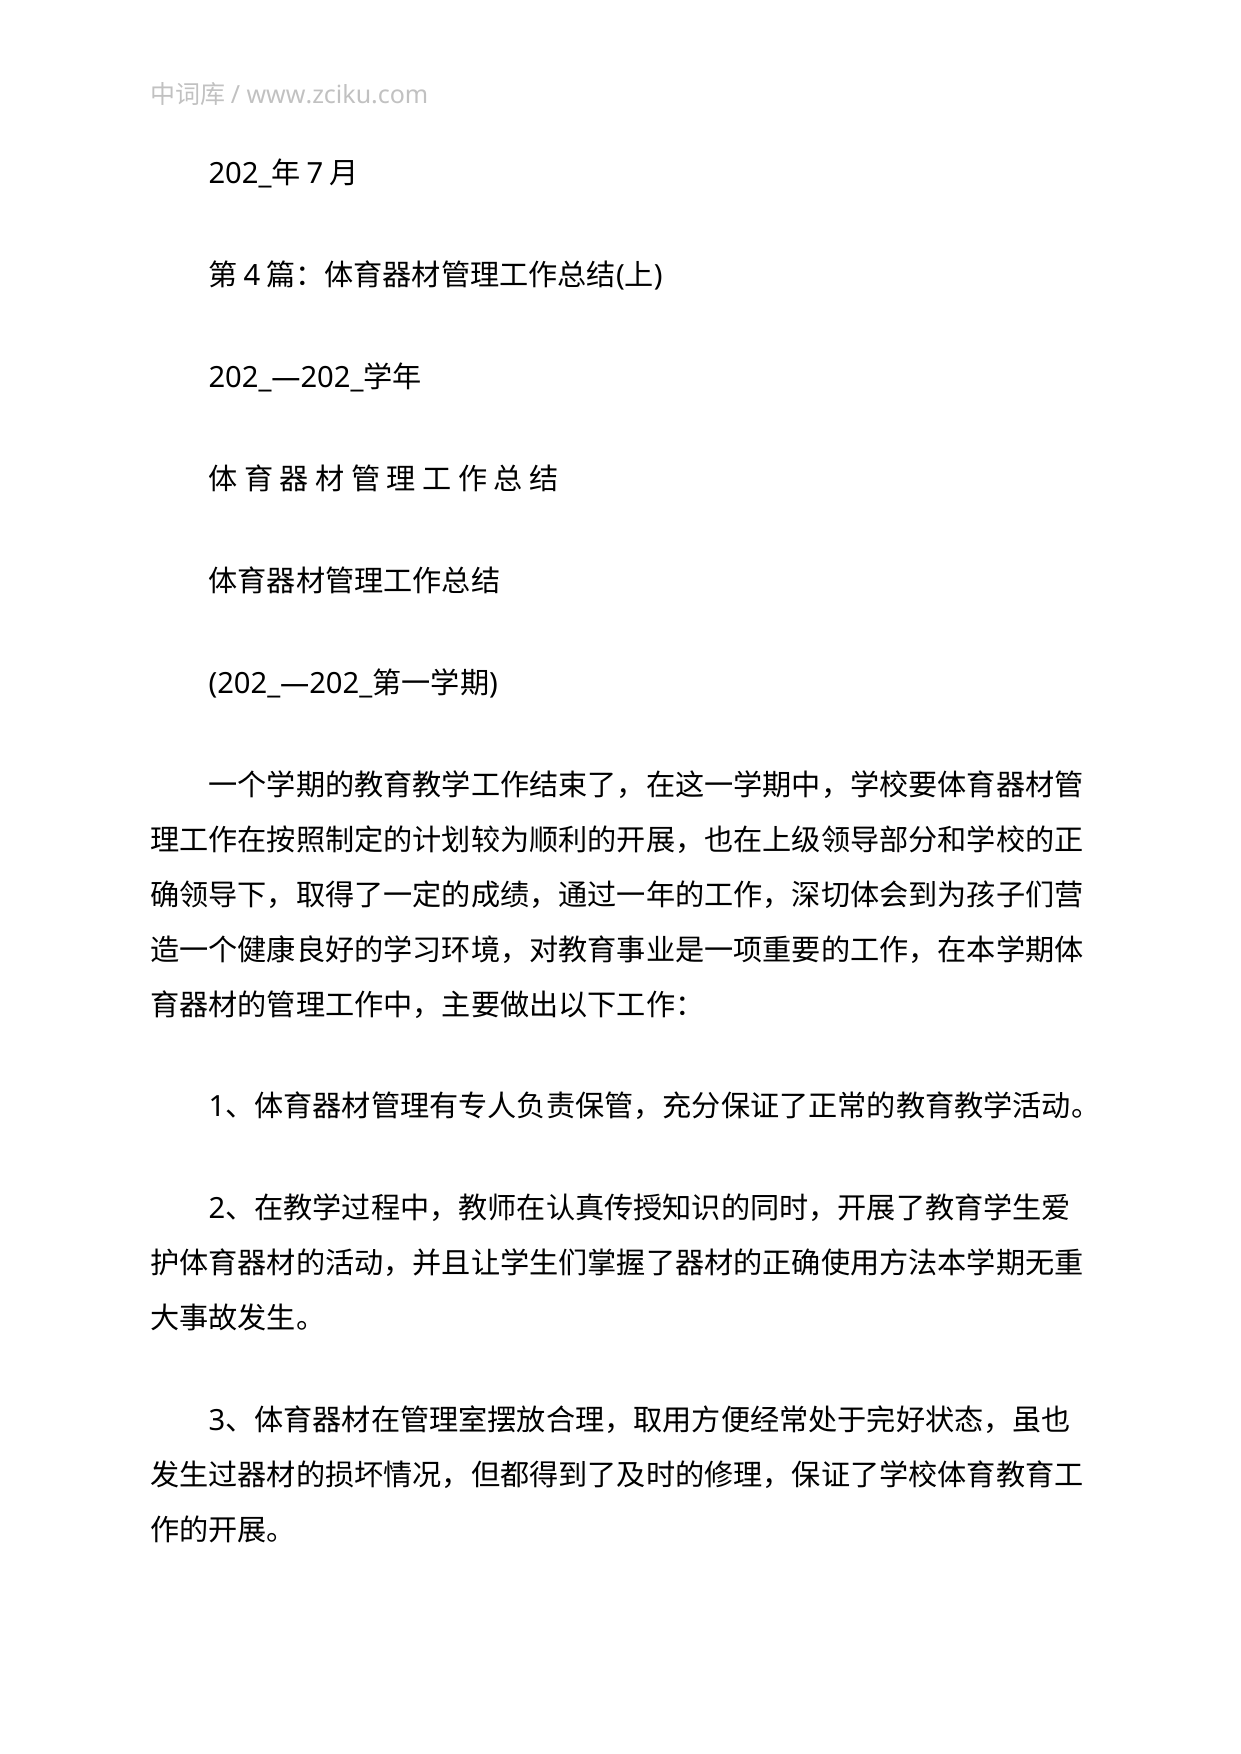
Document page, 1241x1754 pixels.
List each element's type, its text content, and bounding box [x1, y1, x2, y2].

text 第4篇：体育器材管理工作总结(上) [150, 252, 1090, 294]
text 3、体育器材在管理室摆放合理，取用方便经常处于完好状态，虽也发生过器材的损坏情况，但都得到了及时的修理，保证了学校体育教育工作的开展。 [150, 1396, 1090, 1549]
text 202_—202_学年 [150, 354, 1090, 396]
text 2、在教学过程中，教师在认真传授知识的同时，开展了教育学生爱护体育器材的活动，并且让学生们掌握了器材的正确使用方法本学期无重大事故发生。 [150, 1185, 1090, 1337]
text 202_年7月 [150, 150, 1090, 192]
text 体 育 器 材 管 理 工 作 总 结 [150, 456, 1090, 498]
text (202_—202_第一学期) [150, 659, 1090, 702]
text 体育器材管理工作总结 [150, 558, 1090, 600]
text 1、体育器材管理有专人负责保管，充分保证了正常的教育教学活动。 [150, 1083, 1090, 1125]
text 一个学期的教育教学工作结束了，在这一学期中，学校要体育器材管理工作在按照制定的计划较为顺利的开展，也在上级领导部分和学校的正确领导下，取得了一定的成绩，通过一年的工作，深切体会到为孩子们营造一个健康良好的学习环境，对教育事业是一项重要的工作，在本学期体育器材的管理工作中，主要做出以下工作： [150, 761, 1090, 1023]
